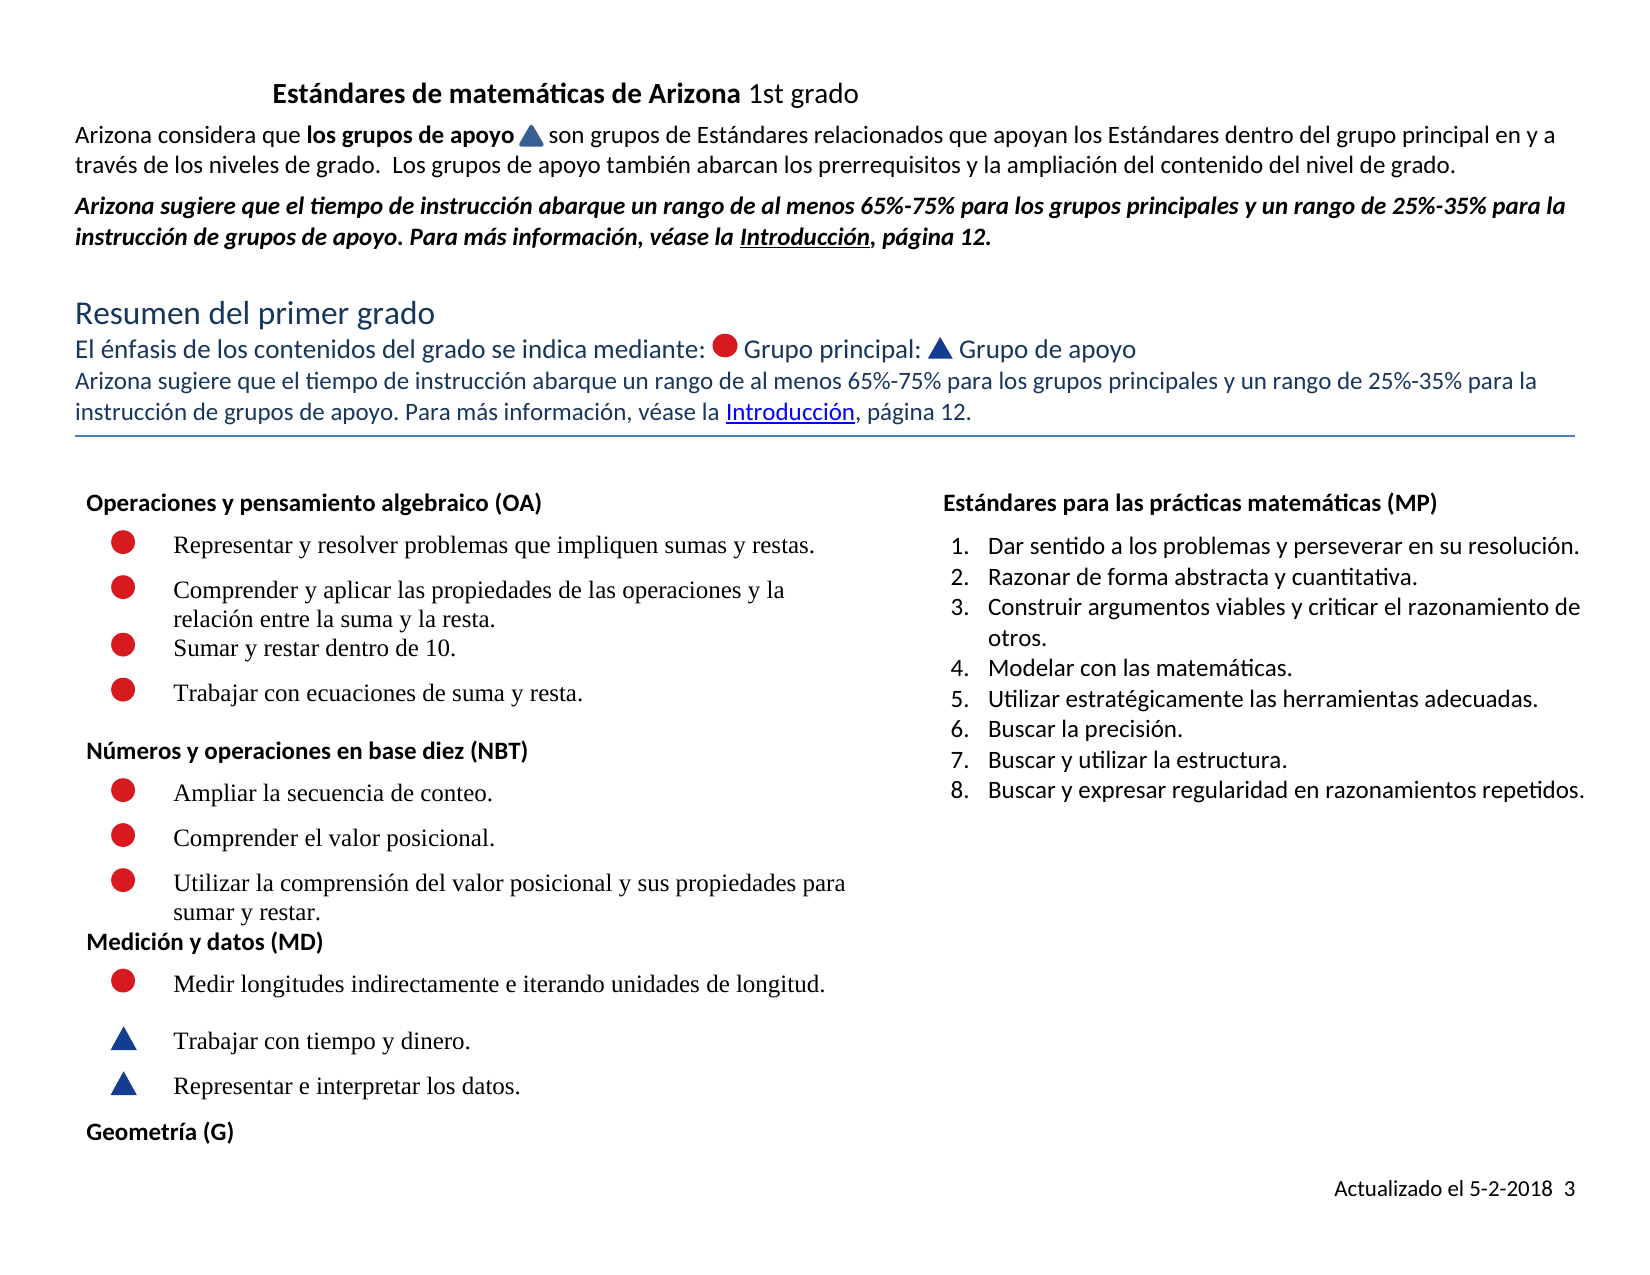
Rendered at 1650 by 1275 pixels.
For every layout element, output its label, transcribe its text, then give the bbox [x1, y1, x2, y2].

text Resumen del primer grado [75, 292, 1575, 333]
text El énfasis de los contenidos del grado se indica mediante: Grupo principal: Grupo de apoyo [75, 333, 1575, 366]
text Arizona considera que los grupos de apoyo son grupos de Estándares relacionados que apoyan los Estándares dentro del grupo principal en y a través de los niveles de grado. Los grupos de apoyo también abarcan los prerrequisitos y la ampliación del contenido del nivel de grado. [75, 119, 1575, 180]
text Arizona sugiere que el tiempo de instrucción abarque un rango de al menos 65%-75% para los grupos principales y un rango de 25%-35% para la instrucción de grupos de apoyo. Para más información, véase la Introducción, página 12. [75, 366, 1575, 435]
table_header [894, 487, 1599, 1159]
text Arizona sugiere que el tiempo de instrucción abarque un rango de al menos 65%-75% para los grupos principales y un rango de 25%-35% para la instrucción de grupos de apoyo. Para más información, véase la Introducción, página 12. [75, 190, 1575, 251]
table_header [75, 487, 894, 1159]
